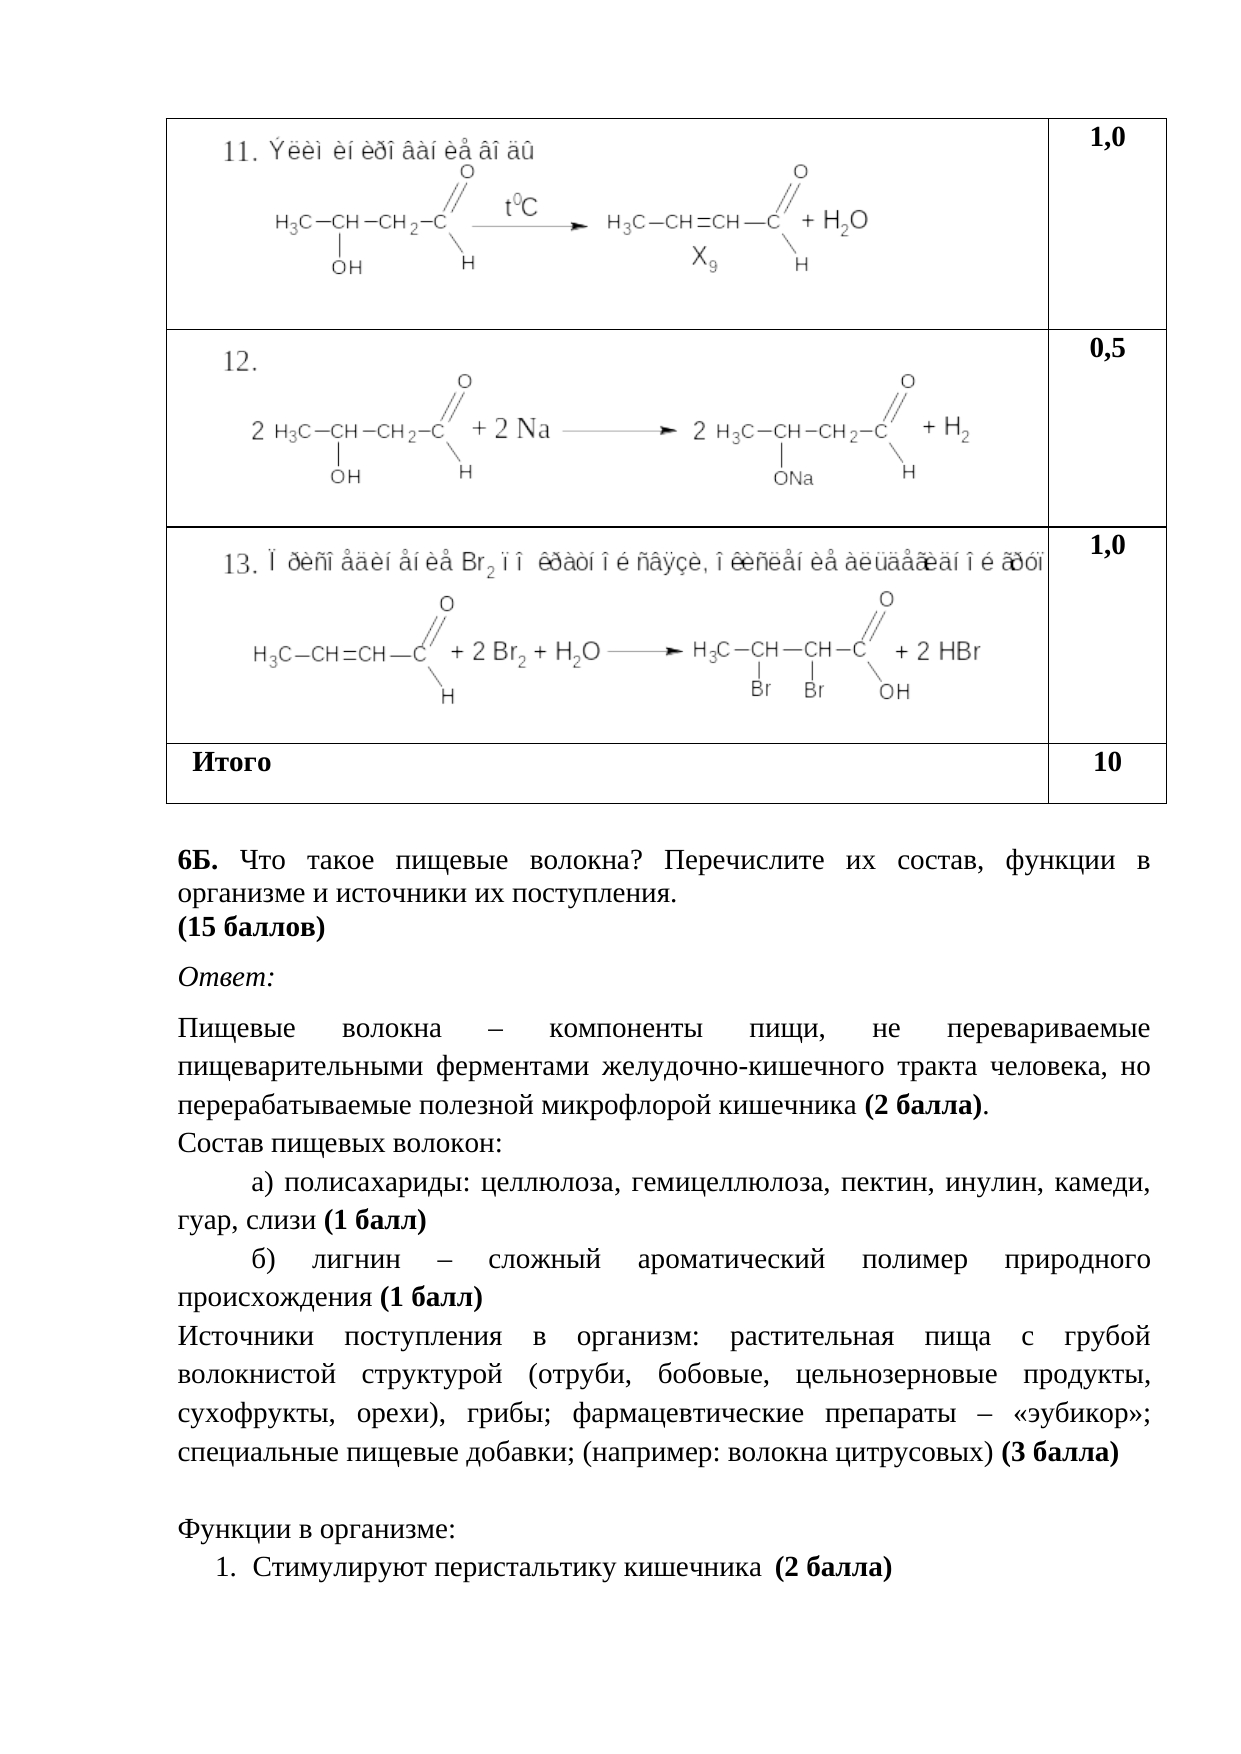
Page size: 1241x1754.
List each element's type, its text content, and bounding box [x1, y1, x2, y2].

text Ответ: [177, 959, 1152, 993]
table_cell 0,5 [1049, 330, 1166, 526]
list Стимулируют перистальтику кишечника (2 балла) [215, 1549, 1152, 1583]
table_cell [167, 528, 1048, 743]
text 6Б. Что такое пищевые волокна? Перечислите их состав, функции в организме и источники их поступления. [177, 842, 1152, 909]
text Источники поступления в организм: растительная пища с грубой волокнистой структурой (отруби, бобовые, цельнозерновые продукты, сухофрукты, орехи), грибы; фармацевтические препараты – «эубикор»; специальные пищевые добавки; (например: волокна цитрусовых) (3 балла) [177, 1318, 1152, 1467]
text (15 баллов) [177, 909, 1152, 943]
table_cell 1,0 [1049, 119, 1166, 329]
text Состав пищевых волокон: [177, 1125, 1152, 1159]
table_cell [167, 330, 1048, 526]
text а) полисахариды: целлюлоза, гемицеллюлоза, пектин, инулин, камеди, гуар, слизи (1 балл) [177, 1164, 1152, 1236]
table_cell 1,0 [1049, 528, 1166, 743]
table_cell Итого [167, 744, 1048, 802]
table_cell 10 [1049, 744, 1166, 802]
text Пищевые волокна – компоненты пищи, не перевариваемые пищеварительными ферментами желудочно-кишечного тракта человека, но перерабатываемые полезной микрофлорой кишечника (2 балла). [177, 1010, 1152, 1120]
text б) лигнин – сложный ароматический полимер природного происхождения (1 балл) [177, 1241, 1152, 1313]
table_cell [167, 119, 1048, 329]
text Функции в организме: [177, 1511, 1152, 1544]
